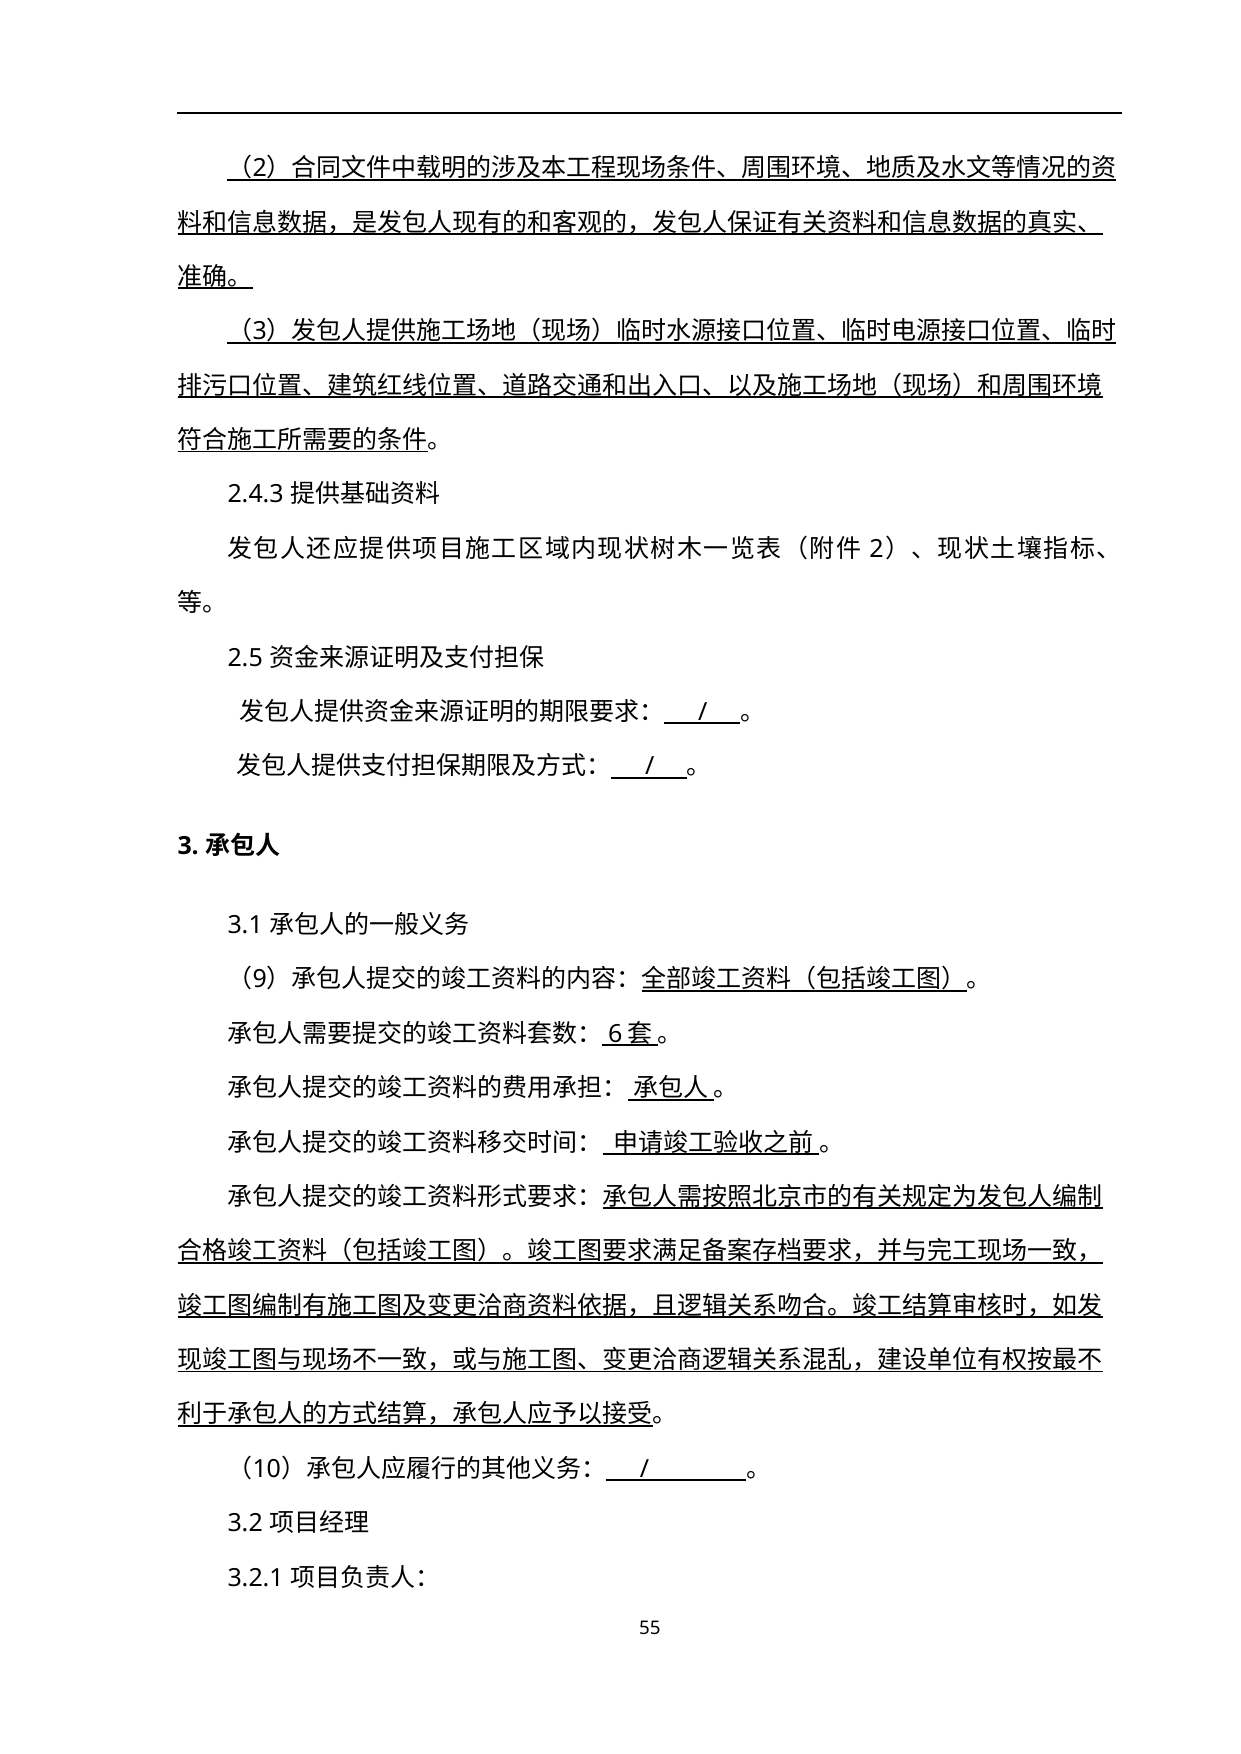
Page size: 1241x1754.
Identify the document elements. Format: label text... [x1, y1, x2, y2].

text （10）承包人应履行的其他义务： / 。 [177, 1448, 1122, 1484]
text 2.4.3 提供基础资料 [177, 474, 1122, 510]
text （3）发包人提供施工场地（现场）临时水源接口位置、临时电源接口位置、临时排污口位置、建筑红线位置、道路交通和出入口、以及施工场地（现场）和周围环境符合施工所需要的条件。 [177, 311, 1122, 456]
text 承包人提交的竣工资料移交时间： 申请竣工验收之前 。 [177, 1122, 1122, 1158]
text （2）合同文件中载明的涉及本工程现场条件、周围环境、地质及水文等情况的资料和信息数据，是发包人现有的和客观的，发包人保证有关资料和信息数据的真实、准确。 [177, 148, 1122, 293]
text 3.2.1 项目负责人： [177, 1557, 1122, 1593]
text 承包人提交的竣工资料的费用承担： 承包人 。 [177, 1068, 1122, 1104]
text 3. 承包人 [177, 825, 1122, 861]
text 3.2 项目经理 [177, 1503, 1122, 1539]
text （9）承包人提交的竣工资料的内容：全部竣工资料（包括竣工图）。 [177, 959, 1122, 995]
text 3.1 承包人的一般义务 [177, 904, 1122, 941]
text 承包人提交的竣工资料形式要求：承包人需按照北京市的有关规定为发包人编制合格竣工资料（包括竣工图）。竣工图要求满足备案存档要求，并与完工现场一致，竣工图编制有施工图及变更洽商资料依据，且逻辑关系吻合。竣工结算审核时，如发现竣工图与现场不一致，或与施工图、变更洽商逻辑关系混乱，建设单位有权按最不利于承包人的方式结算，承包人应予以接受。 [177, 1176, 1122, 1430]
text 2.5 资金来源证明及支付担保 [177, 637, 1122, 673]
text 发包人提供支付担保期限及方式： / 。 [177, 746, 1122, 782]
text 发包人提供资金来源证明的期限要求： / 。 [239, 691, 1122, 728]
text 承包人需要提交的竣工资料套数： 6套 。 [177, 1013, 1122, 1049]
text 发包人还应提供项目施工区域内现状树木一览表（附件2）、现状土壤指标、 等。 [177, 528, 1122, 619]
